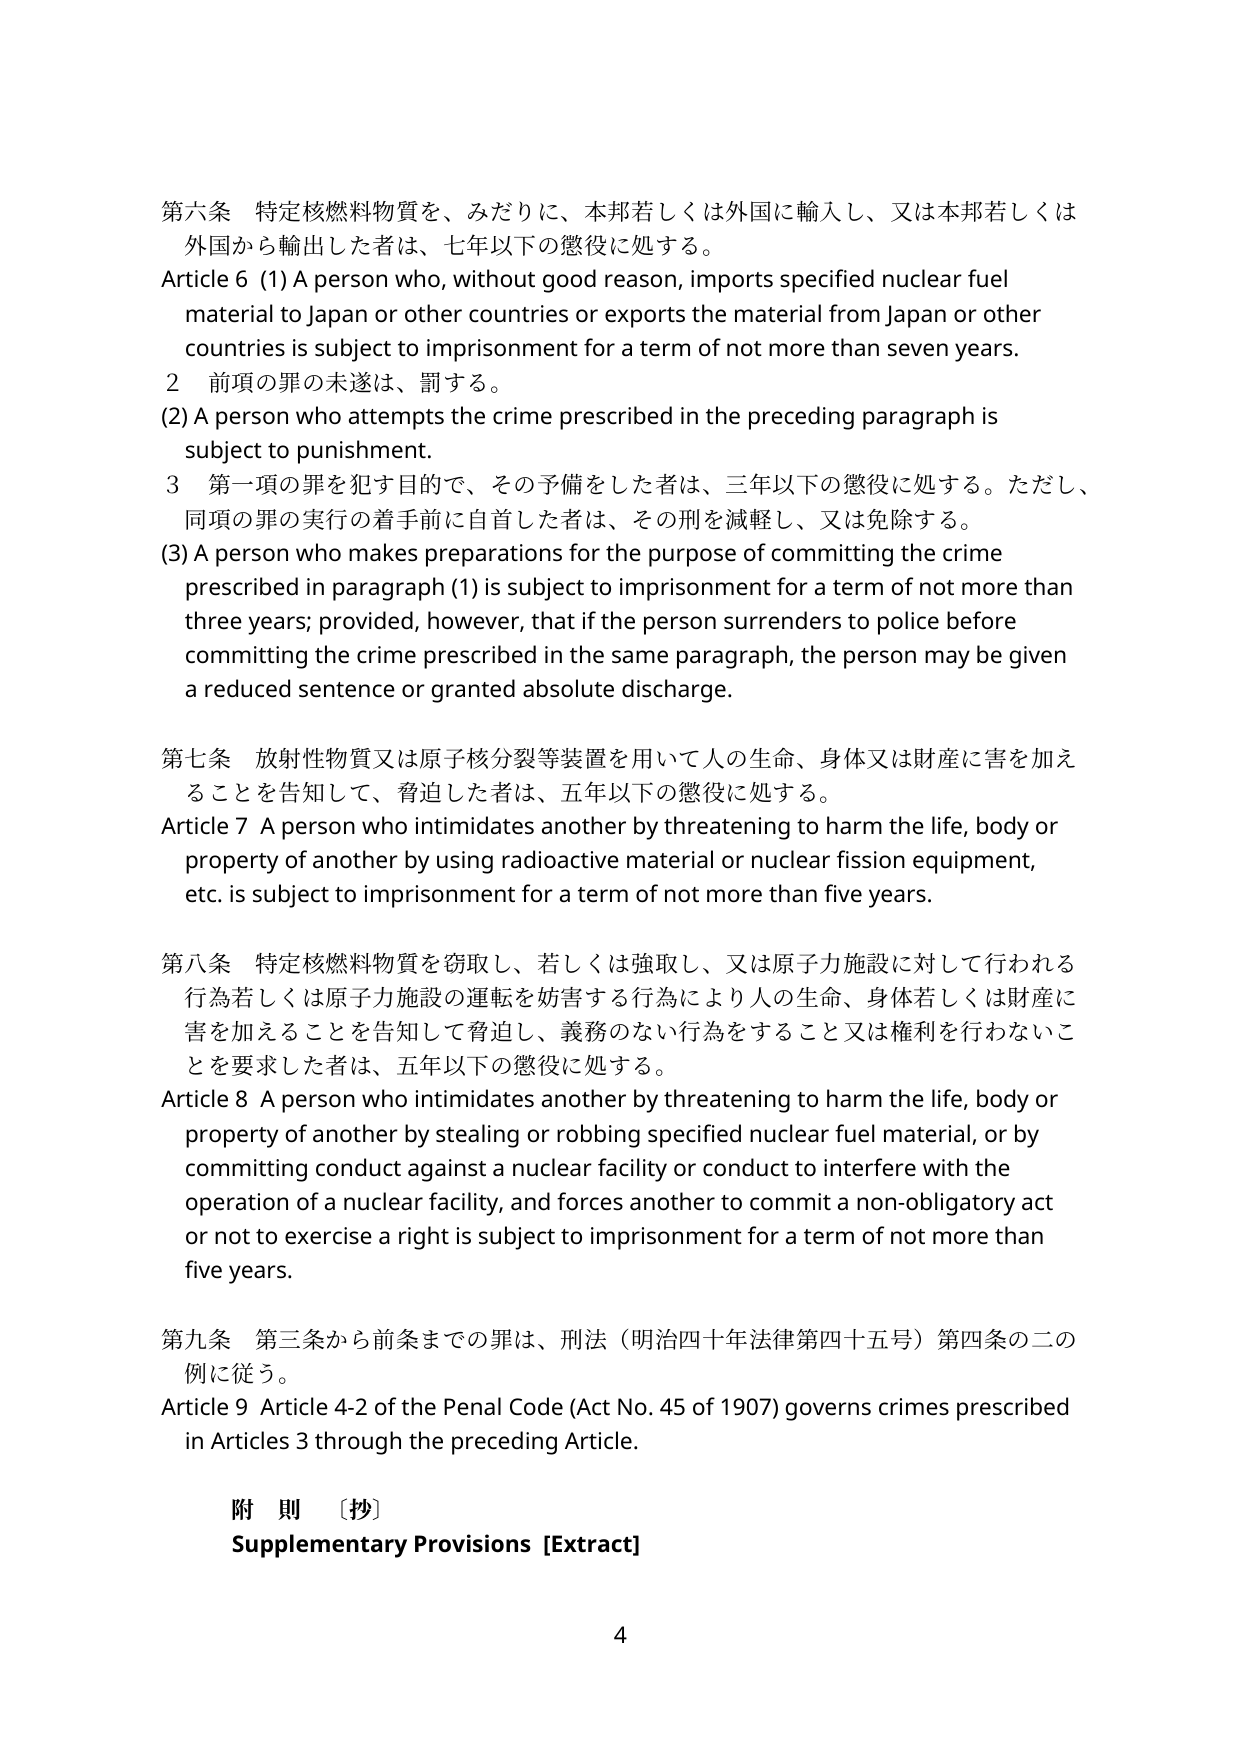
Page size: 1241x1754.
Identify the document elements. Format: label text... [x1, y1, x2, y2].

text 第七条 放射性物質又は原子核分裂等装置を用いて人の生命、身体又は財産に害を加えることを告知して、脅迫した者は、五年以下の懲役に処する。 [161, 740, 1079, 809]
text Article 7 A person who intimidates another by threatening to harm the life, body or property of another by using radioactive material or nuclear fission equipment, etc. is subject to imprisonment for a term of not more than five years. [161, 809, 1079, 911]
text Article 9 Article 4-2 of the Penal Code (Act No. 45 of 1907) governs crimes prescribed in Articles 3 through the preceding Article. [161, 1389, 1079, 1458]
text Article 8 A person who intimidates another by threatening to harm the life, body or property of another by stealing or robbing specified nuclear fuel material, or by committing conduct against a nuclear facility or conduct to interfere with the operation of a nuclear facility, and forces another to commit a non-obligatory act or not to exercise a right is subject to imprisonment for a term of not more than five years. [161, 1082, 1079, 1287]
text 第八条 特定核燃料物質を窃取し、若しくは強取し、又は原子力施設に対して行われる行為若しくは原子力施設の運転を妨害する行為により人の生命、身体若しくは財産に害を加えることを告知して脅迫し、義務のない行為をすること又は権利を行わないことを要求した者は、五年以下の懲役に処する。 [161, 945, 1079, 1082]
text 第九条 第三条から前条までの罪は、刑法（明治四十年法律第四十五号）第四条の二の例に従う。 [161, 1321, 1079, 1389]
text ２ 前項の罪の未遂は、罰する。 [161, 364, 1079, 399]
text Supplementary Provisions [Extract] [230, 1526, 1079, 1560]
text Article 6 (1) A person who, without good reason, imports specified nuclear fuel material to Japan or other countries or exports the material from Japan or other countries is subject to imprisonment for a term of not more than seven years. [161, 262, 1079, 364]
text (3) A person who makes preparations for the purpose of committing the crime prescribed in paragraph (1) is subject to imprisonment for a term of not more than three years; provided, however, that if the person surrenders to police before committing the crime prescribed in the same paragraph, the person may be given a reduced sentence or granted absolute discharge. [161, 535, 1079, 706]
text (2) A person who attempts the crime prescribed in the preceding paragraph is subject to punishment. [161, 399, 1079, 467]
text 附 則 〔抄〕 [230, 1492, 1079, 1526]
text 第六条 特定核燃料物質を、みだりに、本邦若しくは外国に輸入し、又は本邦若しくは外国から輸出した者は、七年以下の懲役に処する。 [161, 194, 1079, 262]
text ３ 第一項の罪を犯す目的で、その予備をした者は、三年以下の懲役に処する。ただし、同項の罪の実行の着手前に自首した者は、その刑を減軽し、又は免除する。 [161, 467, 1079, 535]
